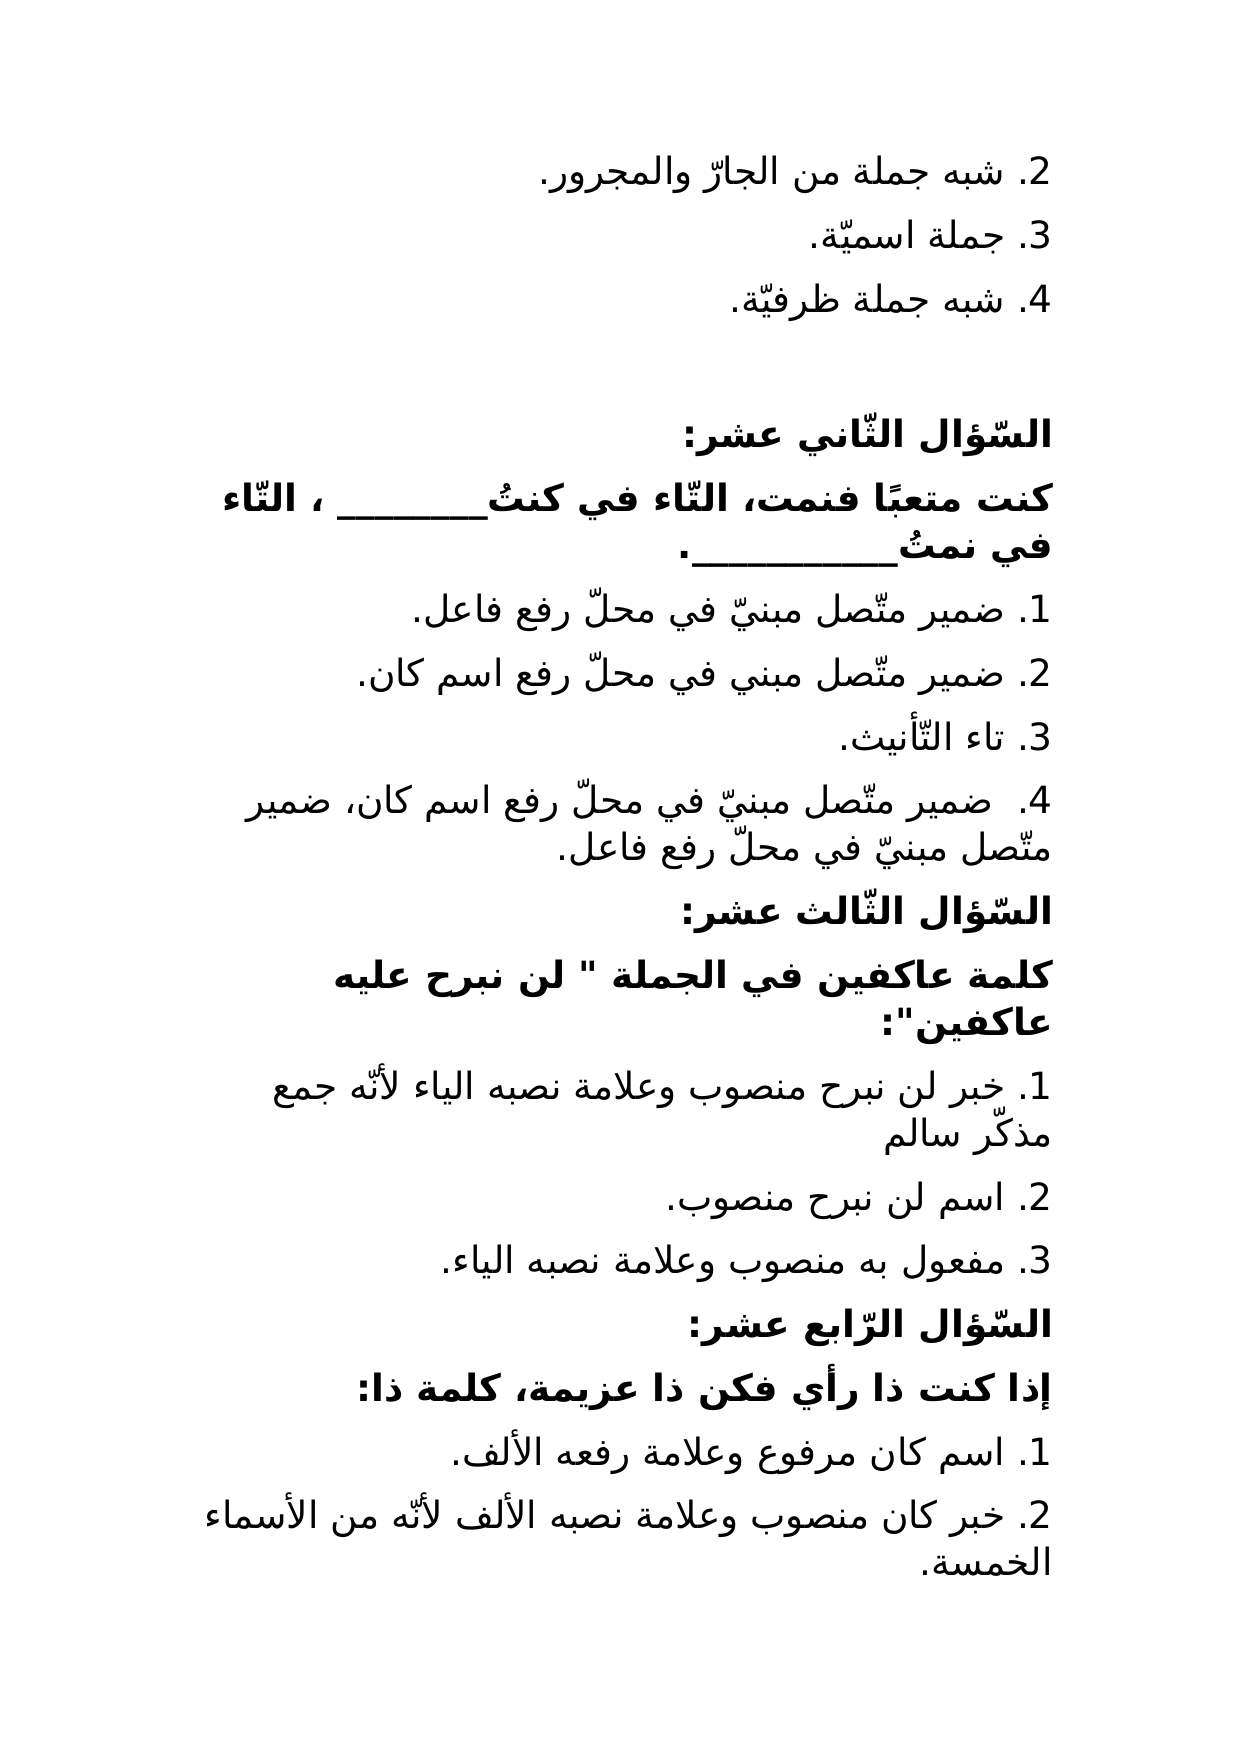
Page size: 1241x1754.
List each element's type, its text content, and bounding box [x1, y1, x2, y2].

text السّؤال الثّالث عشر: [187, 890, 1053, 933]
text 3. جملة اسميّة. [187, 214, 1053, 257]
text 4. ضمير متّصل مبنيّ في محلّ رفع اسم كان، ضمير متّصل مبنيّ في محلّ رفع فاعل. [187, 779, 1053, 869]
text كلمة عاكفين في الجملة " لن نبرح عليه عاكفين": [187, 953, 1053, 1044]
text 4. شبه جملة ظرفيّة. [187, 277, 1053, 321]
text 1. خبر لن نبرح منصوب وعلامة نصبه الياء لأنّه جمع مذكّر سالم [187, 1064, 1053, 1155]
text 1. اسم كان مرفوع وعلامة رفعه الألف. [187, 1430, 1053, 1474]
text 1. ضمير متّصل مبنيّ في محلّ رفع فاعل. [187, 588, 1053, 631]
text 2. ضمير متّصل مبني في محلّ رفع اسم كان. [187, 651, 1053, 695]
text السّؤال الثّاني عشر: [187, 413, 1053, 457]
text السّؤال الرّابع عشر: [187, 1303, 1053, 1346]
text 2. اسم لن نبرح منصوب. [187, 1175, 1053, 1219]
text 3. تاء التّأنيث. [187, 715, 1053, 759]
text 2. شبه جملة من الجارّ والمجرور. [187, 150, 1053, 194]
text كنت متعبًا فنمت، التّاء في كنتُ________ ، التّاء في نمتُ___________. [187, 477, 1053, 567]
text 3. مفعول به منصوب وعلامة نصبه الياء. [187, 1239, 1053, 1282]
text 2. خبر كان منصوب وعلامة نصبه الألف لأنّه من الأسماء الخمسة. [187, 1494, 1053, 1584]
text إذا كنت ذا رأي فكن ذا عزيمة، كلمة ذا: [187, 1366, 1053, 1410]
